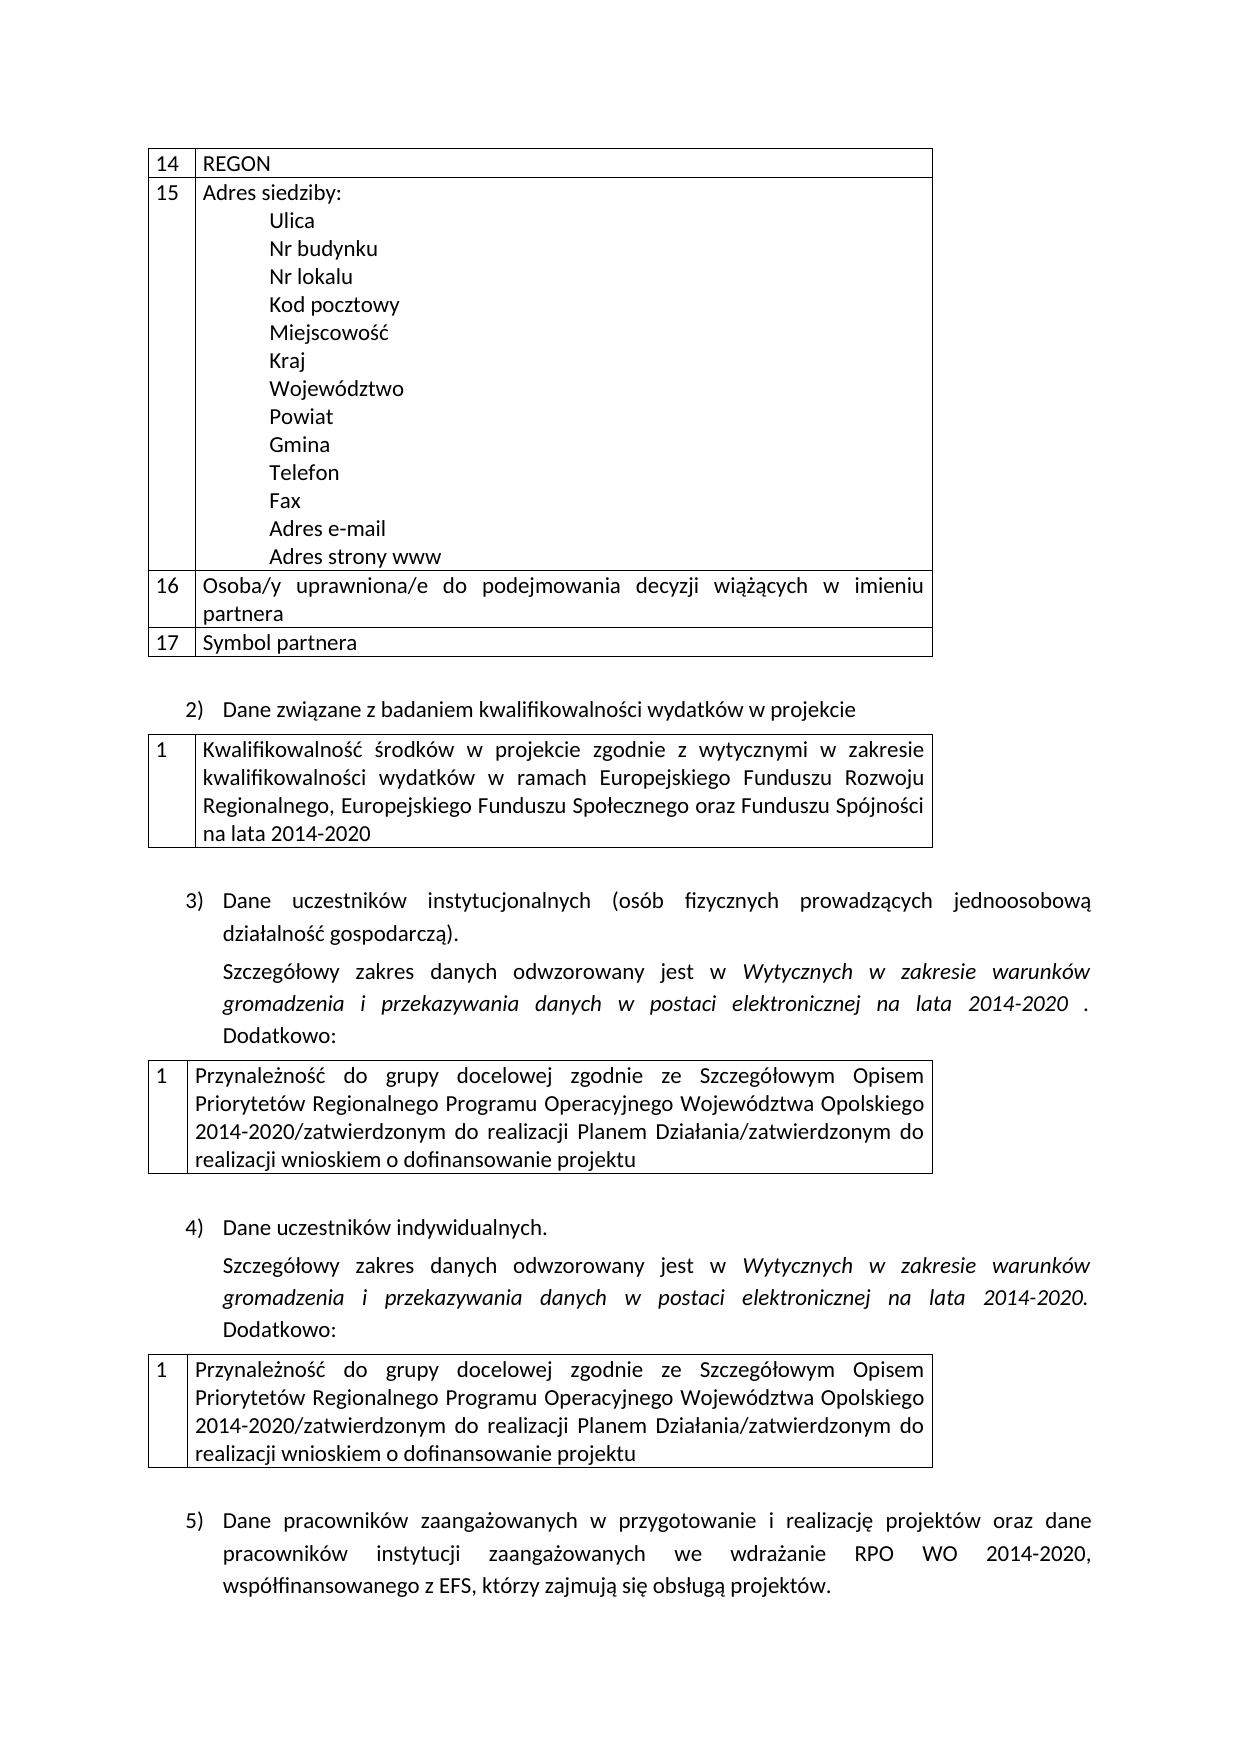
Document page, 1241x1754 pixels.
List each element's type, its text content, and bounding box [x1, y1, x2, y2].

table_cell 16 [149, 571, 195, 627]
table_header 1 [149, 735, 195, 847]
table_cell Osoba/y uprawniona/e do podejmowania decyzji wiążących w imieniu partnera [196, 571, 932, 627]
table_cell Symbol partnera [196, 628, 932, 656]
table_header 1 [149, 1355, 187, 1467]
table_cell 15 [149, 178, 195, 570]
table_header Przynależność do grupy docelowej zgodnie ze Szczegółowym Opisem Priorytetów Regionalnego Programu Operacyjnego Województwa Opolskiego 2014-2020/zatwierdzonym do realizacji Planem Działania/zatwierdzonym do realizacji wnioskiem o dofinansowanie projektu [188, 1355, 932, 1467]
table_cell Adres siedziby: Ulica Nr budynku Nr lokalu Kod pocztowy Miejscowość Kraj Województwo Powiat Gmina Telefon Fax Adres e-mail Adres strony www [196, 178, 932, 570]
table_header Przynależność do grupy docelowej zgodnie ze Szczegółowym Opisem Priorytetów Regionalnego Programu Operacyjnego Województwa Opolskiego 2014-2020/zatwierdzonym do realizacji Planem Działania/zatwierdzonym do realizacji wnioskiem o dofinansowanie projektu [188, 1061, 932, 1173]
table_cell REGON [196, 149, 932, 177]
table_header 1 [149, 1061, 187, 1173]
list Dane pracowników zaangażowanych w przygotowanie i realizację projektów oraz dane pracowników instytucji zaangażowanych we wdrażanie RPO WO 2014-2020, współfinansowanego z EFS, którzy zajmują się obsługą projektów. [185, 1507, 1093, 1599]
table_cell 17 [149, 628, 195, 656]
list Dane uczestników indywidualnych. [185, 1213, 1093, 1241]
text Szczegółowy zakres danych odwzorowany jest w Wytycznych w zakresie warunków gromadzenia i przekazywania danych w postaci elektronicznej na lata 2014-2020. Dodatkowo: [223, 1251, 1093, 1343]
text Szczegółowy zakres danych odwzorowany jest w Wytycznych w zakresie warunków gromadzenia i przekazywania danych w postaci elektronicznej na lata 2014-2020 . Dodatkowo: [223, 957, 1093, 1050]
table_header Kwalifikowalność środków w projekcie zgodnie z wytycznymi w zakresie kwalifikowalności wydatków w ramach Europejskiego Funduszu Rozwoju Regionalnego, Europejskiego Funduszu Społecznego oraz Funduszu Spójności na lata 2014-2020 [196, 735, 932, 847]
list Dane związane z badaniem kwalifikowalności wydatków w projekcie [185, 696, 1093, 724]
table_cell 14 [149, 149, 195, 177]
list Dane uczestników instytucjonalnych (osób fizycznych prowadzących jednoosobową działalność gospodarczą). [185, 887, 1093, 947]
